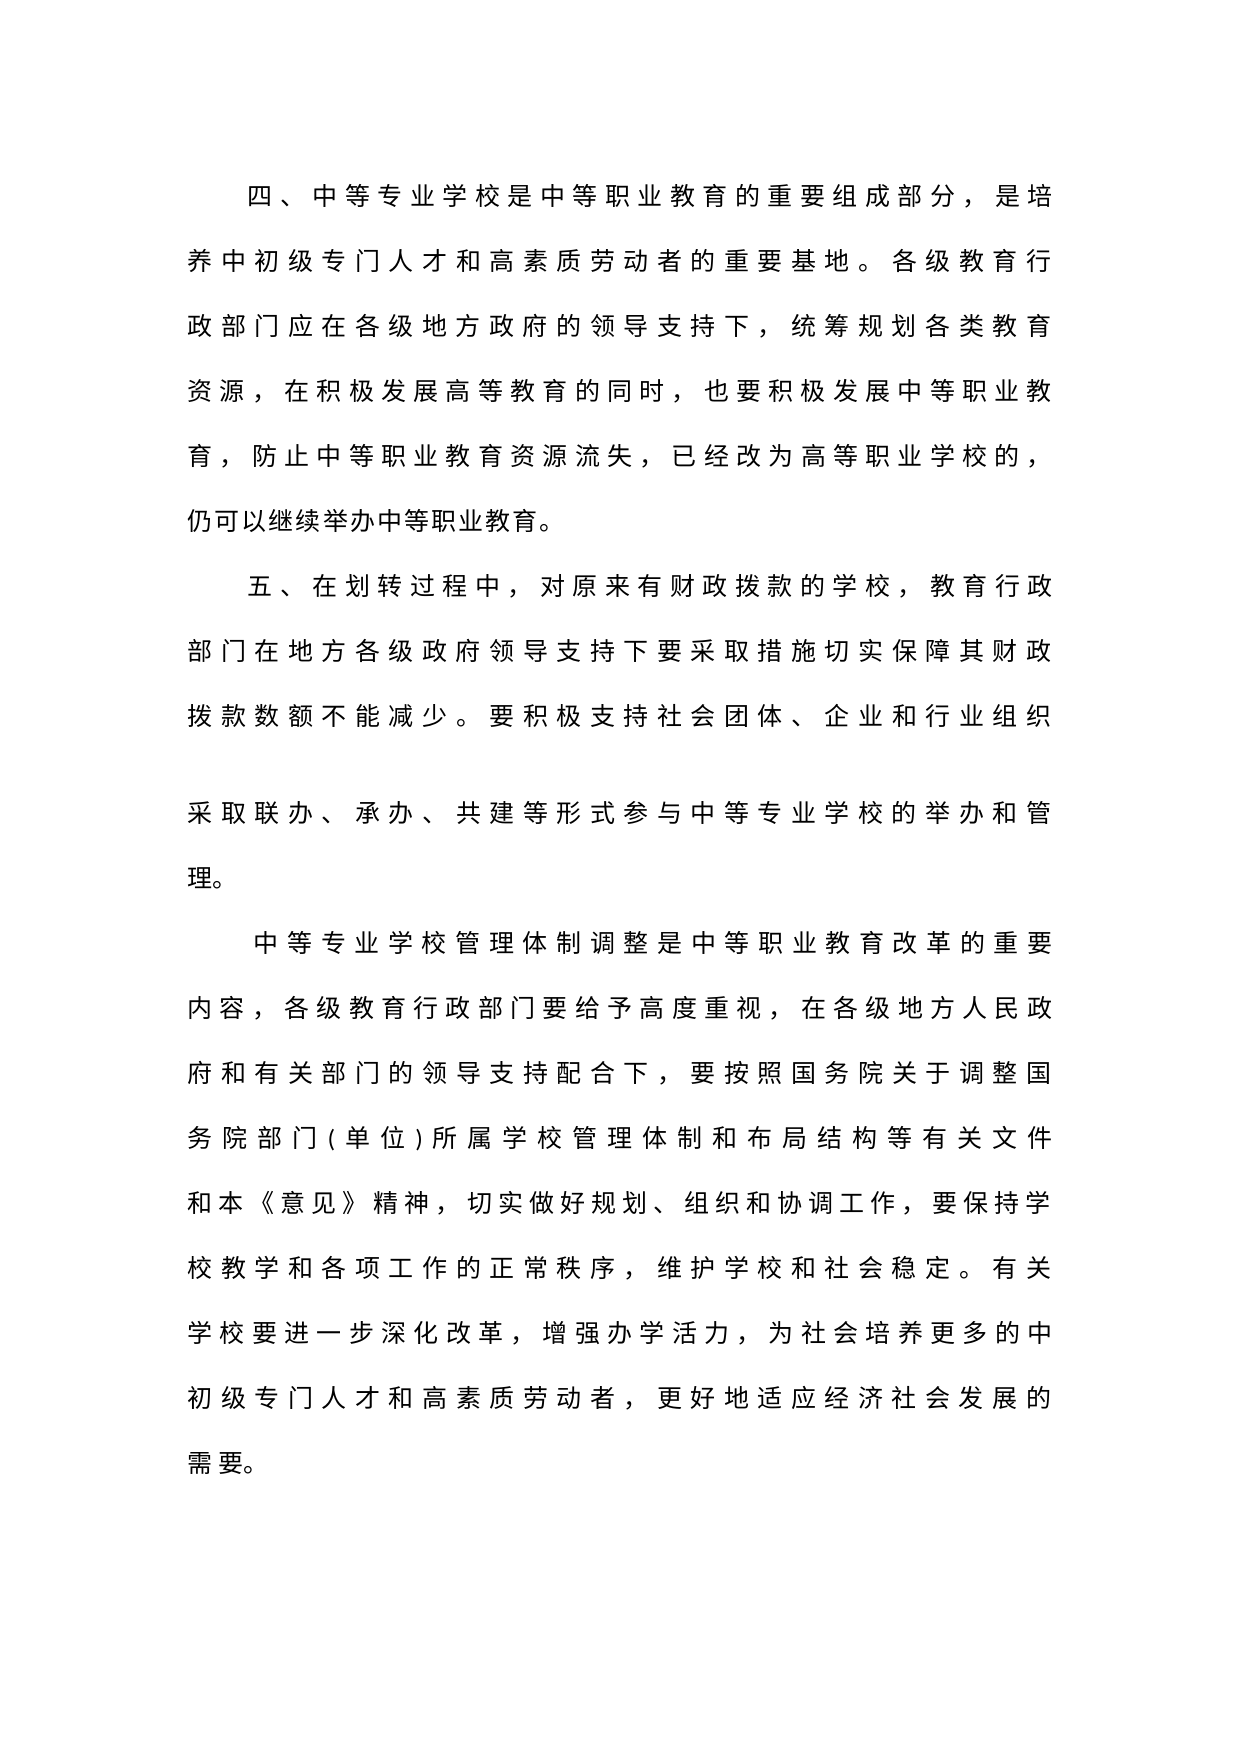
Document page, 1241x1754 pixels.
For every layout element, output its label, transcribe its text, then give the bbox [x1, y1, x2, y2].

text 育，防止中等职业教育资源流失，已经改为高等职业学校的， [187, 422, 1053, 487]
text 养中初级专门人才和高素质劳动者的重要基地。各级教育行 [187, 227, 1053, 292]
text 需 要。 [187, 1429, 1053, 1494]
text 中等专业学校管理体制调整是中等职业教育改革的重要 [187, 909, 1053, 974]
text 采取联办、承办、共建等形式参与中等专业学校的举办和管 [187, 779, 1053, 844]
text 政部门应在各级地方政府的领导支持下，统筹规划各类教育 [187, 292, 1053, 357]
text 初级专门人才和高素质劳动者，更好地适应经济社会发展的 [187, 1364, 1053, 1429]
text 四、中等专业学校是中等职业教育的重要组成部分，是培 [187, 162, 1053, 227]
text 内容，各级教育行政部门要给予高度重视，在各级地方人民政 [187, 974, 1053, 1039]
text 拨款数额不能减少。要积极支持社会团体、企业和行业组织 [187, 682, 1053, 747]
text 务院部门(单位)所属学校管理体制和布局结构等有关文件 [187, 1104, 1053, 1169]
text 资源，在积极发展高等教育的同时，也要积极发展中等职业教 [187, 357, 1053, 422]
text 校教学和各项工作的正常秩序，维护学校和社会稳定。有关 [187, 1234, 1053, 1299]
text 学校要进一步深化改革，增强办学活力，为社会培养更多的中 [187, 1299, 1053, 1364]
text 五、在划转过程中，对原来有财政拨款的学校，教育行政 [187, 552, 1053, 617]
text 部门在地方各级政府领导支持下要采取措施切实保障其财政 [187, 617, 1053, 682]
text 理。 [187, 844, 1053, 909]
text 和本《意见》精神，切实做好规划、组织和协调工作，要保持学 [187, 1169, 1053, 1234]
text 仍可以继续举办中等职业教育。 [187, 487, 1053, 552]
text 府和有关部门的领导支持配合下，要按照国务院关于调整国 [187, 1039, 1053, 1104]
